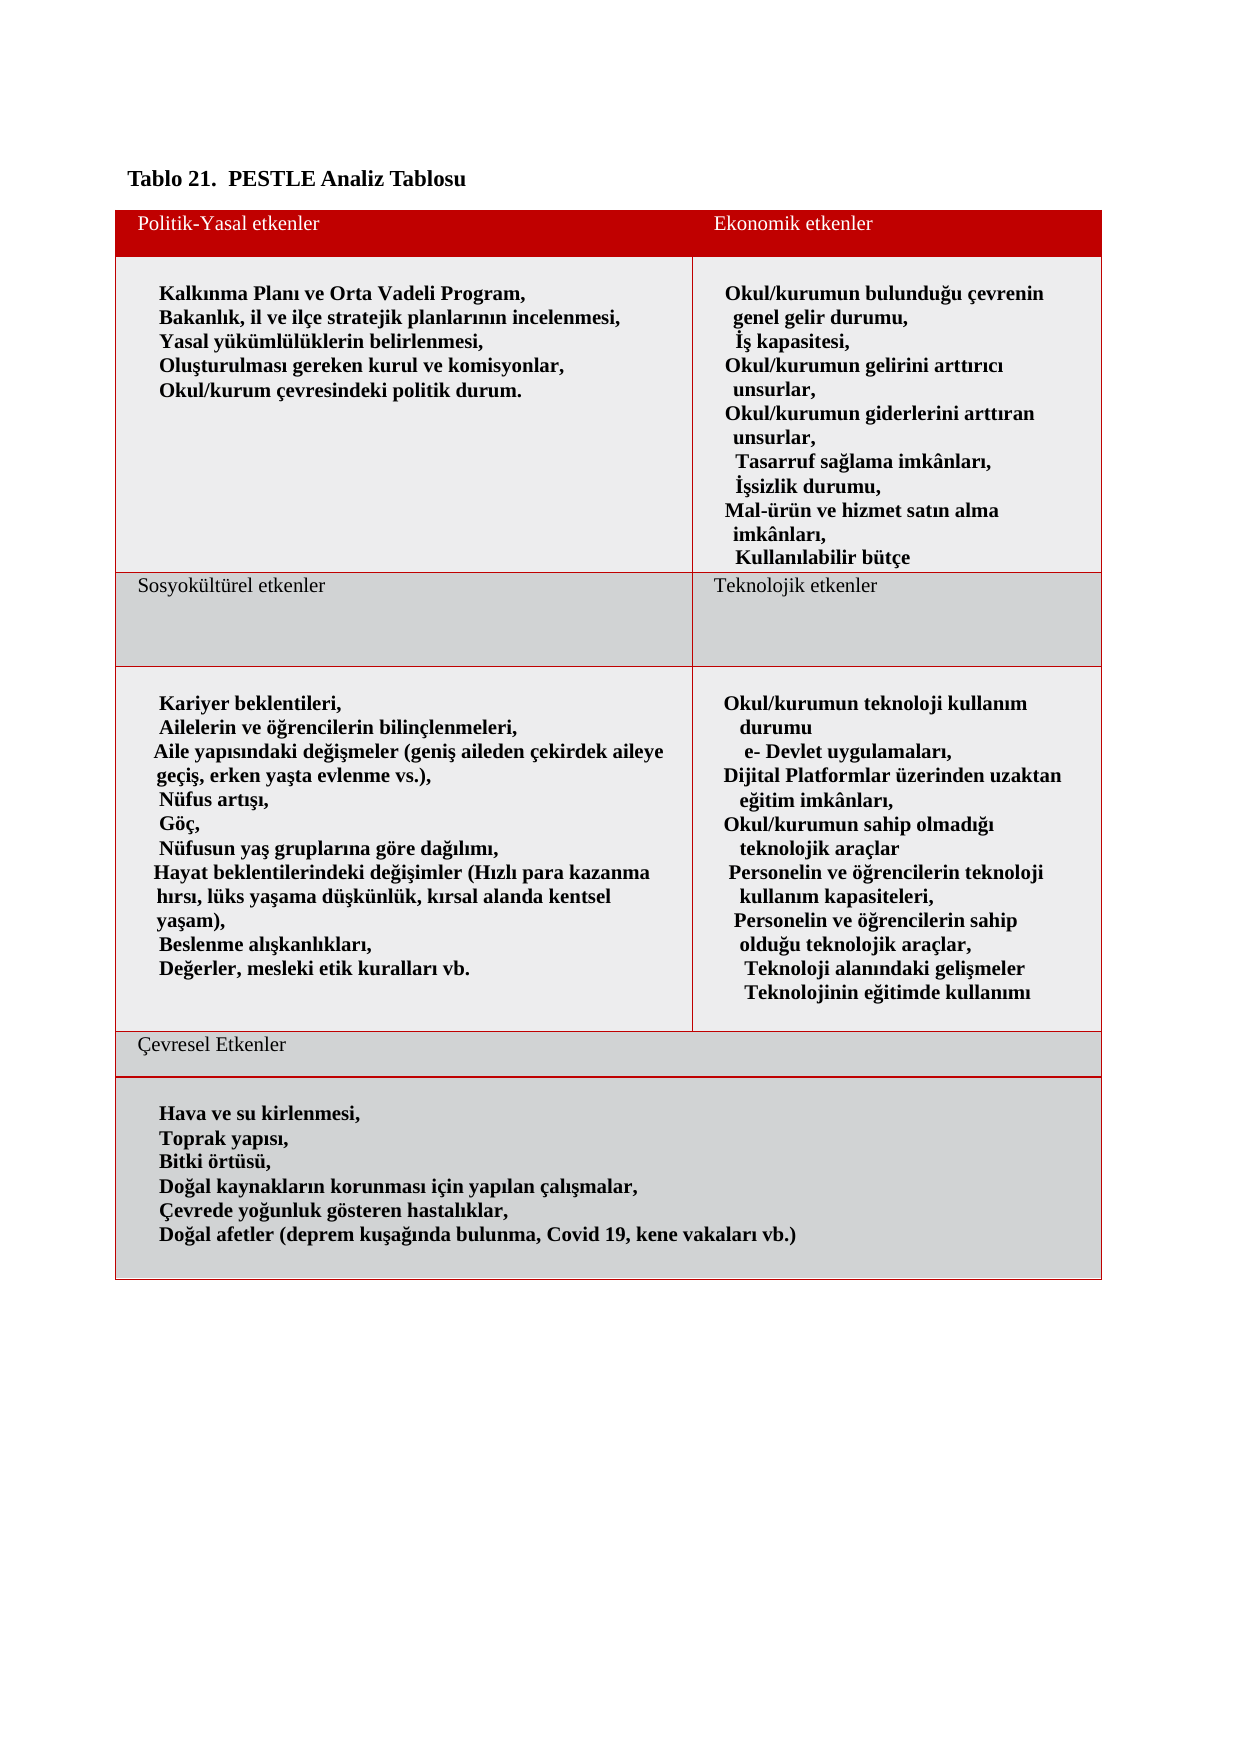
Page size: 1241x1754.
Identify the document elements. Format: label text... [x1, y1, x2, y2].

table_cell Sosyokültürel etkenler [116, 573, 692, 666]
table_cell  Kariyer beklentileri,  Ailelerin ve öğrencilerin bilinçlenmeleri,  Aile yapısındaki değişmeler (geniş aileden çekirdek aileye geçiş, erken yaşta evlenme vs.),  Nüfus artışı,  Göç,  Nüfusun yaş gruplarına göre dağılımı,  Hayat beklentilerindeki değişimler (Hızlı para kazanma hırsı, lüks yaşama düşkünlük, kırsal alanda kentsel yaşam),  Beslenme alışkanlıkları,  Değerler, mesleki etik kuralları vb. [116, 667, 692, 1031]
table_header Politik-Yasal etkenler [116, 211, 692, 256]
table_cell  Okul/kurumun bulunduğu çevrenin genel gelir durumu,  İş kapasitesi,  Okul/kurumun gelirini arttırıcı unsurlar,  Okul/kurumun giderlerini arttıran unsurlar,  Tasarruf sağlama imkânları,  İşsizlik durumu,  Mal-ürün ve hizmet satın alma imkânları,  Kullanılabilir bütçe [693, 257, 1101, 572]
table_cell  Okul/kurumun teknoloji kullanım durumu  e- Devlet uygulamaları,  Dijital Platformlar üzerinden uzaktan eğitim imkânları,  Okul/kurumun sahip olmadığı teknolojik araçlar  Personelin ve öğrencilerin teknoloji kullanım kapasiteleri,  Personelin ve öğrencilerin sahip olduğu teknolojik araçlar,  Teknoloji alanındaki gelişmeler  Teknolojinin eğitimde kullanımı [693, 667, 1101, 1031]
table_cell Teknolojik etkenler [693, 573, 1101, 666]
table_header Ekonomik etkenler [693, 211, 1101, 256]
text Tablo 21. PESTLE Analiz Tablosu [127, 164, 1113, 191]
table_cell Çevresel Etkenler [116, 1032, 1101, 1076]
table_cell  Hava ve su kirlenmesi,  Toprak yapısı,  Bitki örtüsü,  Doğal kaynakların korunması için yapılan çalışmalar,  Çevrede yoğunluk gösteren hastalıklar,  Doğal afetler (deprem kuşağında bulunma, Covid 19, kene vakaları vb.) [116, 1078, 1101, 1278]
table_cell  Kalkınma Planı ve Orta Vadeli Program,  Bakanlık, il ve ilçe stratejik planlarının incelenmesi,  Yasal yükümlülüklerin belirlenmesi,  Oluşturulması gereken kurul ve komisyonlar,  Okul/kurum çevresindeki politik durum. [116, 257, 692, 572]
